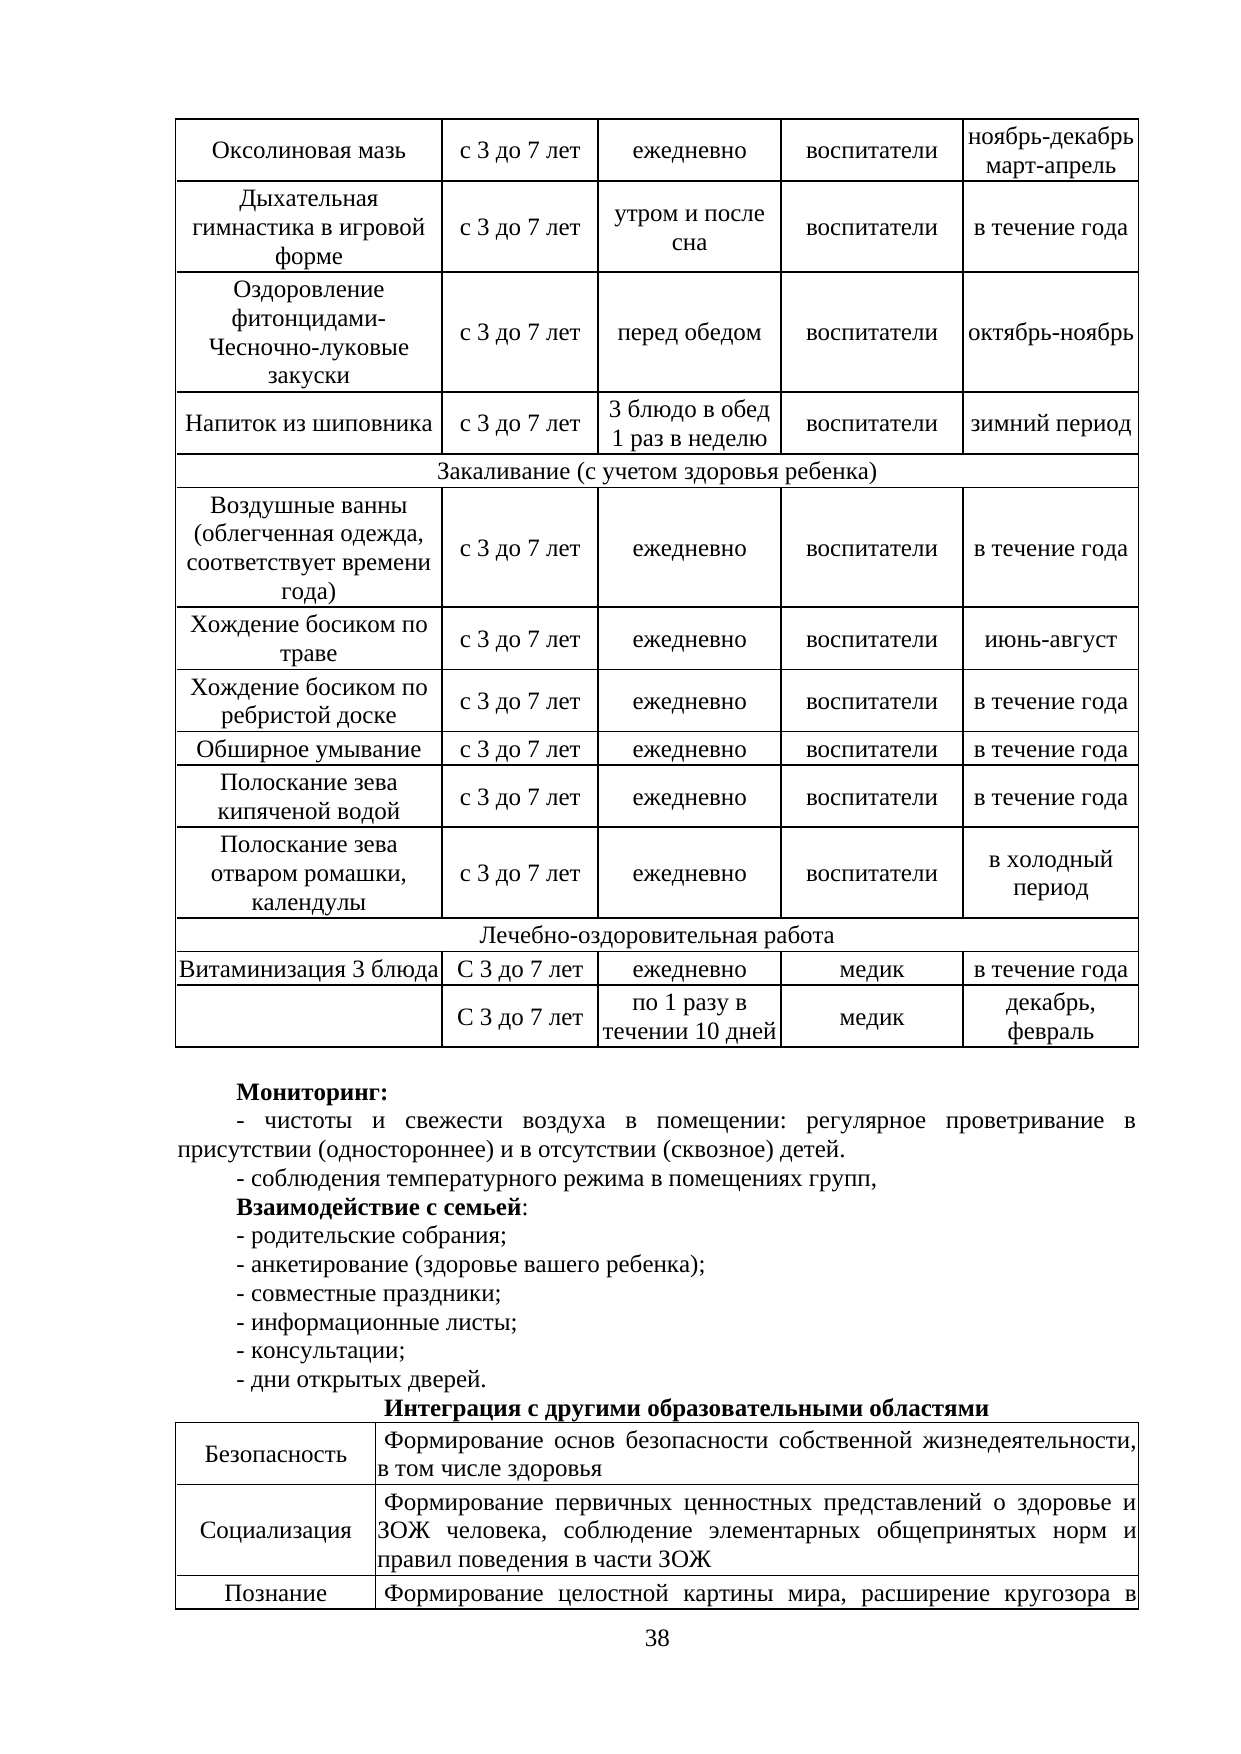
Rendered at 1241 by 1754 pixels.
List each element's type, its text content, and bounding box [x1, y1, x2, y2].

text Мониторинг: [177, 1077, 1137, 1105]
table_cell ноябрь-декабрь март-апрель [964, 120, 1138, 180]
table_cell перед обедом [599, 273, 780, 391]
table_cell Лечебно-оздоровительная работа [176, 918, 1138, 951]
table_cell ежедневно [599, 120, 780, 180]
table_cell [376, 1576, 1138, 1608]
table_cell ежедневно [599, 766, 780, 826]
table_cell медик [782, 986, 962, 1046]
text - соблюдения температурного режима в помещениях групп, [177, 1163, 1137, 1192]
table_cell с 3 до 7 лет [443, 608, 597, 668]
table_cell зимний период [964, 393, 1138, 453]
table_cell воспитатели [782, 273, 962, 391]
table_cell с 3 до 7 лет [443, 120, 597, 180]
table_cell С 3 до 7 лет [443, 986, 597, 1046]
table_cell С 3 до 7 лет [443, 952, 597, 984]
table_cell с 3 до 7 лет [443, 393, 597, 453]
text Интеграция с другими образовательными областями [177, 1393, 1137, 1422]
text -​ дни открытых дверей. [177, 1364, 1137, 1393]
table_cell в течение года [964, 182, 1138, 271]
table_cell в течение года [964, 670, 1138, 731]
table_cell в течение года [964, 488, 1138, 606]
text -​ совместные праздники; [177, 1278, 1137, 1307]
table_cell с 3 до 7 лет [443, 273, 597, 391]
table_cell ежедневно [599, 608, 780, 668]
table_cell с 3 до 7 лет [443, 828, 597, 917]
table_cell утром и после сна [599, 182, 780, 271]
table_cell воспитатели [782, 182, 962, 271]
table_cell в течение года [964, 766, 1138, 826]
table_cell с 3 до 7 лет [443, 488, 597, 606]
table_cell ежедневно [599, 952, 780, 984]
table_cell Воздушные ванны (облегченная одежда, соответствует времени года) [176, 488, 441, 606]
table_cell Полоскание зева отваром ромашки, календулы [176, 827, 441, 917]
table_cell Хождение босиком по ребристой доске [176, 670, 441, 731]
table_cell воспитатели [782, 732, 962, 764]
table_cell с 3 до 7 лет [443, 732, 597, 764]
text - чистоты и свежести воздуха в помещении: регулярное проветривание в присутствии (одностороннее) и в отсутствии (сквозное) детей. [177, 1105, 1137, 1163]
table_cell воспитатели [782, 488, 962, 606]
table_cell воспитатели [782, 766, 962, 826]
table_cell июнь-август [964, 608, 1138, 668]
table_cell Полоскание зева кипяченой водой [176, 765, 441, 826]
table_cell воспитатели [782, 393, 962, 453]
table_cell ежедневно [599, 670, 780, 731]
text Взаимодействие с семьей: [177, 1192, 1137, 1220]
table_cell октябрь-ноябрь [964, 273, 1138, 391]
text -​ информационные листы; [177, 1307, 1137, 1335]
table_cell Закаливание (с учетом здоровья ребенка) [176, 454, 1138, 487]
table_cell с 3 до 7 лет [443, 670, 597, 731]
table_cell Дыхательная гимнастика в игровой форме [176, 181, 441, 271]
table_cell воспитатели [782, 670, 962, 731]
table_cell с 3 до 7 лет [443, 182, 597, 271]
table_cell Оксолиновая мазь [176, 120, 441, 180]
table_cell декабрь, февраль [964, 986, 1138, 1046]
table_cell 3 блюдо в обед 1 раз в неделю [599, 393, 780, 453]
table_cell Напиток из шиповника [176, 392, 441, 453]
table_cell воспитатели [782, 608, 962, 668]
text -​ анкетирование (здоровье вашего ребенка); [177, 1249, 1137, 1278]
table_cell [176, 985, 441, 1046]
text - родительские собрания; [177, 1220, 1137, 1249]
table_cell воспитатели [782, 120, 962, 180]
table_cell Хождение босиком по траве [176, 607, 441, 668]
table_cell воспитатели [782, 828, 962, 917]
table_cell ежедневно [599, 732, 780, 764]
table_cell медик [782, 952, 962, 984]
table_cell в течение года [964, 732, 1138, 764]
table_cell по 1 разу в течении 10 дней [599, 986, 780, 1046]
table_header Безопасность [176, 1423, 375, 1484]
table_cell в холодный период [964, 828, 1138, 917]
table_cell Социализация [176, 1485, 375, 1575]
table_cell в течение года [964, 952, 1138, 984]
table_cell Познание [176, 1576, 375, 1608]
table_cell Витаминизация 3 блюда [176, 952, 441, 984]
table_cell Формирование первичных ценностных представлений о здоровье и ЗОЖ человека, соблюдение элементарных общепринятых норм и правил поведения в части ЗОЖ [376, 1485, 1138, 1575]
table_cell с 3 до 7 лет [443, 766, 597, 826]
table_cell ежедневно [599, 488, 780, 606]
table_cell ежедневно [599, 828, 780, 917]
table_header Формирование основ безопасности собственной жизнедеятельности, в том числе здоровья [376, 1423, 1138, 1484]
text -​ консультации; [177, 1335, 1137, 1364]
table_cell Оздоровление фитонцидами- Чесночно-луковые закуски [176, 272, 441, 391]
table_cell Обширное умывание [176, 732, 441, 764]
